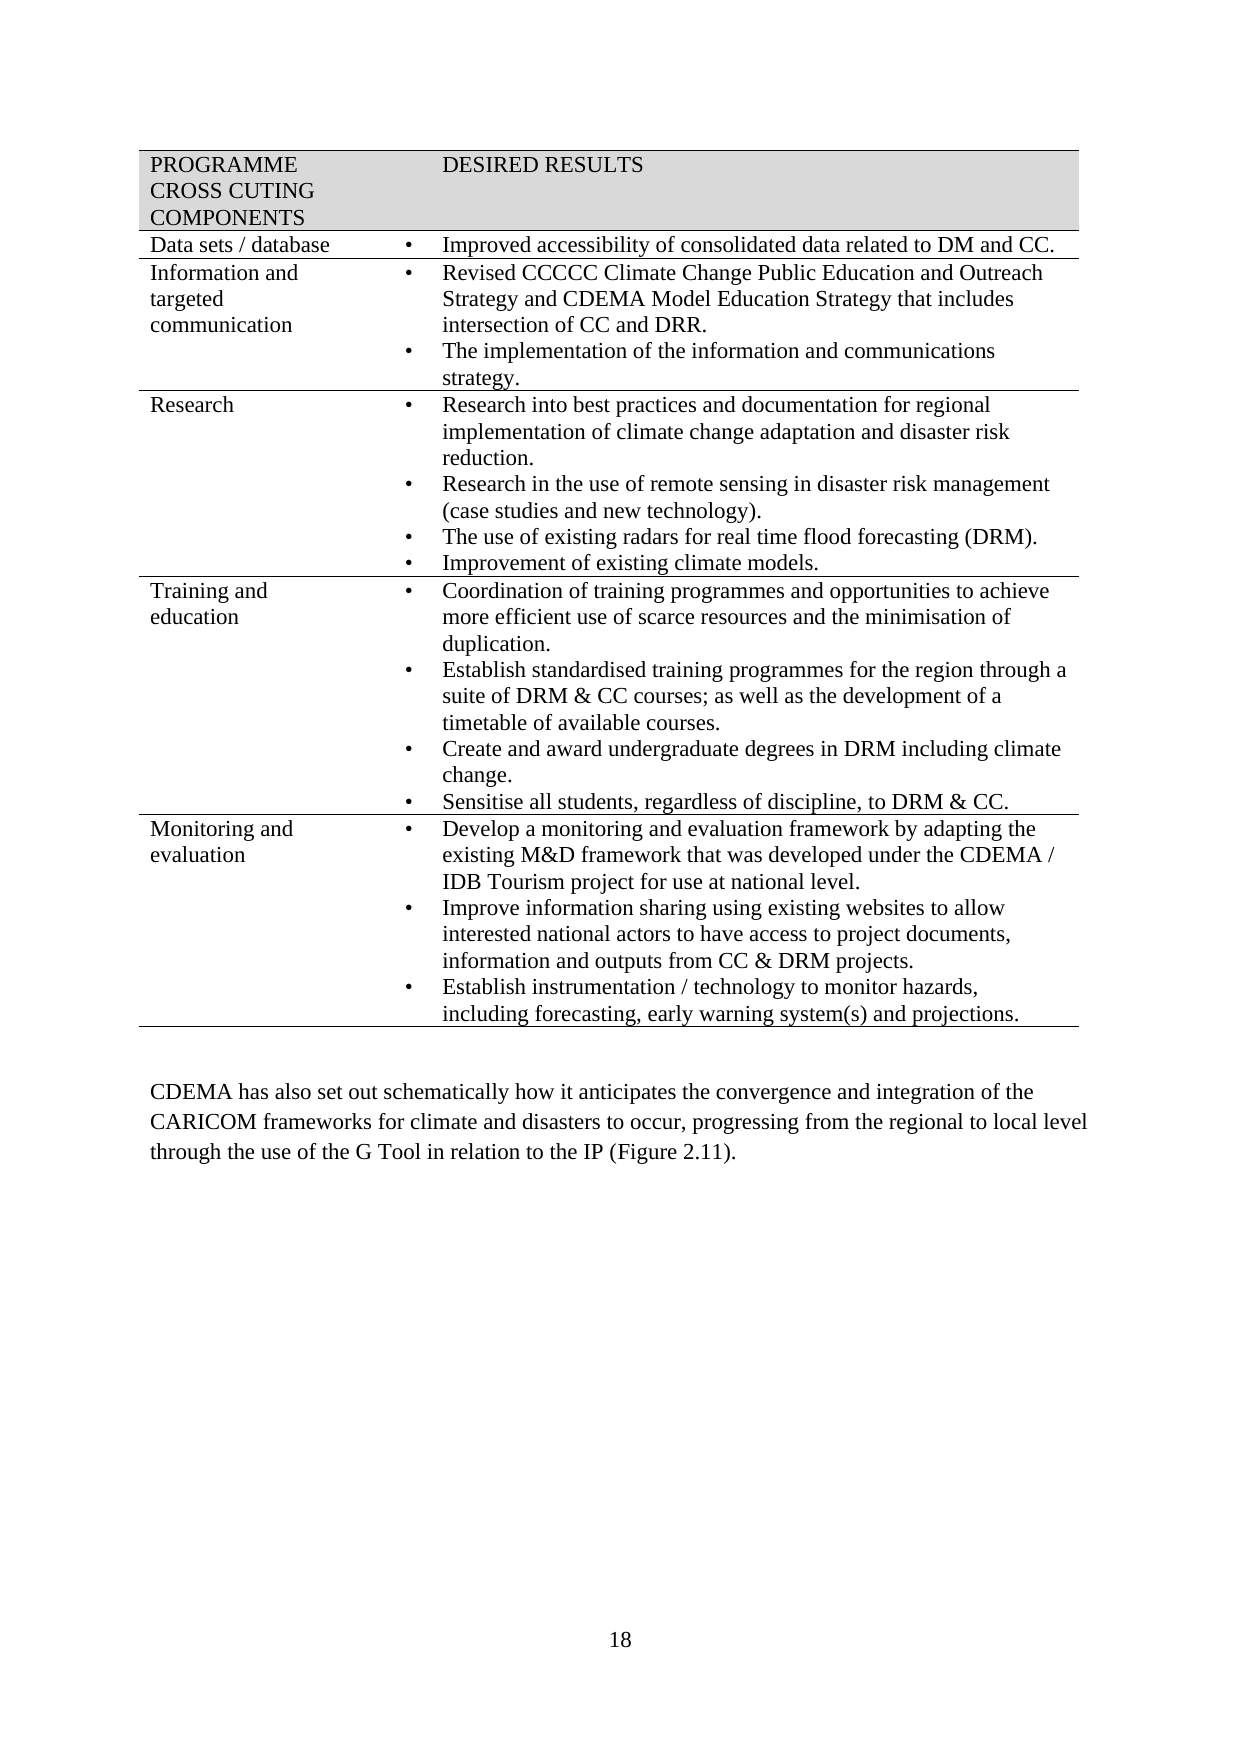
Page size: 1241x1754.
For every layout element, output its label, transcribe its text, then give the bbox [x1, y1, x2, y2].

table_cell Research into best practices and documentation for regional implementation of climate change adaptation and disaster risk reduction. Research in the use of remote sensing in disaster risk management (case studies and new technology). The use of existing radars for real time flood forecasting (DRM). Improvement of existing climate models. [356, 391, 1079, 576]
table_cell Coordination of training programmes and opportunities to achieve more efficient use of scarce resources and the minimisation of duplication. Establish standardised training programmes for the region through a suite of DRM & CC courses; as well as the development of a timetable of available courses. Create and award undergraduate degrees in DRM including climate change. Sensitise all students, regardless of discipline, to DRM & CC. [356, 577, 1079, 814]
table_cell Information and targeted communication [139, 259, 356, 390]
table_header PROGRAMME CROSS CUTING COMPONENTS [139, 151, 356, 230]
table_cell Revised CCCCC Climate Change Public Education and Outreach Strategy and CDEMA Model Education Strategy that includes intersection of CC and DRR. The implementation of the information and communications strategy. [356, 259, 1079, 390]
table_cell Develop a monitoring and evaluation framework by adapting the existing M&D framework that was developed under the CDEMA / IDB Tourism project for use at national level. Improve information sharing using existing websites to allow interested national actors to have access to project documents, information and outputs from CC & DRM projects. Establish instrumentation / technology to monitor hazards, including forecasting, early warning system(s) and projections. [356, 815, 1079, 1026]
table_header DESIRED RESULTS [356, 151, 1079, 230]
table_cell Monitoring and evaluation [139, 815, 356, 1026]
table_cell Training and education [139, 577, 356, 814]
text CDEMA has also set out schematically how it anticipates the convergence and integration of the CARICOM frameworks for climate and disasters to occur, progressing from the regional to local level through the use of the G Tool in relation to the IP (Figure 2.11). [150, 1078, 1090, 1165]
table_cell Research [139, 391, 356, 576]
table_cell Improved accessibility of consolidated data related to DM and CC. [356, 231, 1079, 257]
table_cell Data sets / database [139, 231, 356, 257]
